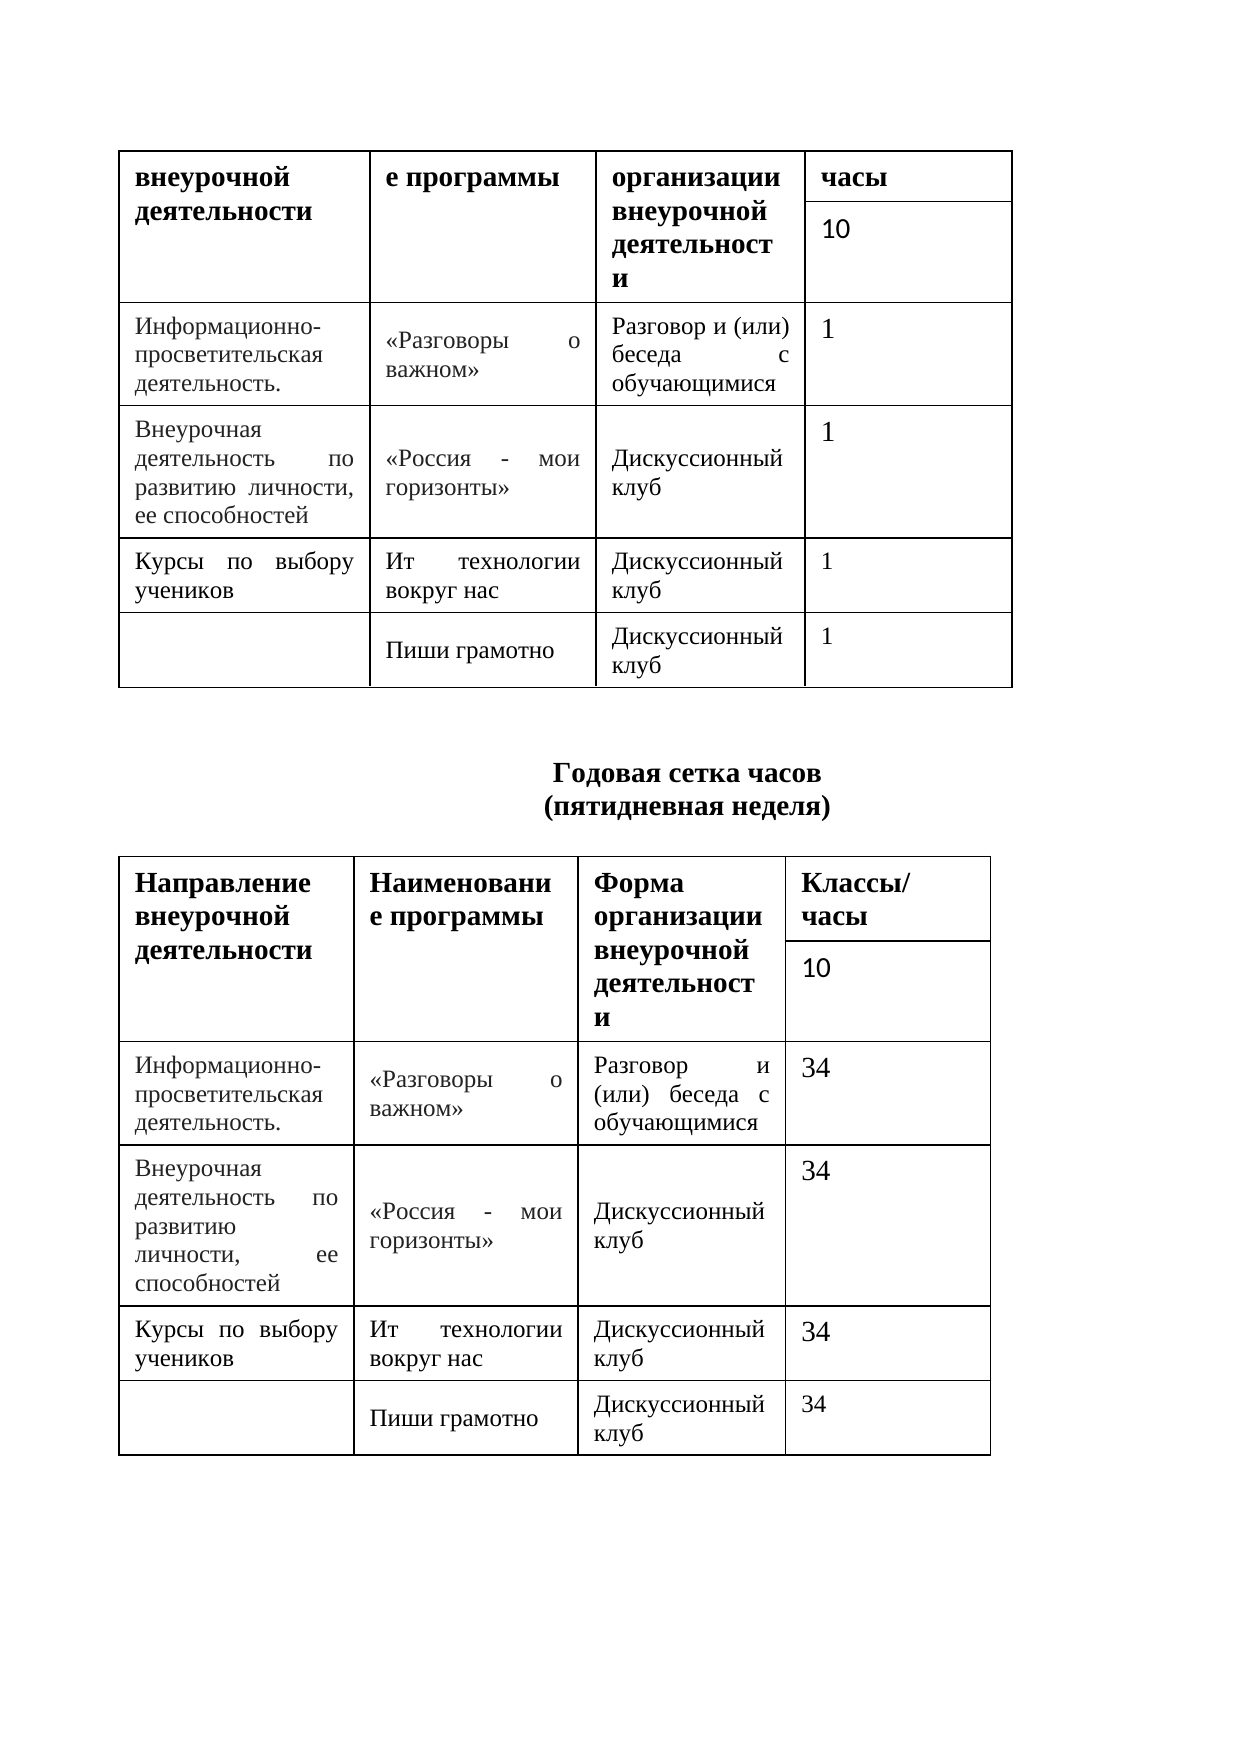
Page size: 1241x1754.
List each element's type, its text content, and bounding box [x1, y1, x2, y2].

table_cell «Разговоры о важном» [355, 1042, 577, 1144]
table_header Наименование программы [355, 857, 577, 1041]
table_header Форма организации внеурочной деятельности [579, 857, 785, 1041]
table_cell Внеурочная деятельность по развитию личности, ее способностей [120, 1146, 353, 1305]
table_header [371, 152, 595, 301]
table_cell Информационно-просветительская деятельность. [120, 1042, 353, 1144]
table_cell [120, 1381, 353, 1454]
table_cell 34 [786, 1042, 990, 1144]
table_header Классы/часы [806, 152, 1011, 201]
table_cell 1 [806, 406, 1011, 537]
table_cell Ит технологии вокруг нас [371, 539, 595, 612]
table_cell 10 [786, 942, 990, 1041]
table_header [120, 152, 369, 301]
table_cell Курсы по выбору учеников [120, 1307, 353, 1379]
table_cell Внеурочная деятельность по развитию личности, ее способностей [120, 406, 369, 537]
table_cell Дискуссионный клуб [597, 406, 804, 537]
table_header Классы/часы [786, 857, 990, 940]
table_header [597, 152, 804, 301]
table_cell «Россия - мои горизонты» [371, 406, 595, 537]
table_cell Информационно-просветительская деятельность. [120, 303, 369, 405]
table_cell Дискуссионный клуб [597, 539, 804, 612]
table_header Направление внеурочной деятельности [120, 857, 353, 1041]
table_cell 34 [786, 1381, 990, 1454]
table_cell 10 [806, 202, 1011, 301]
table_cell Дискуссионный клуб [597, 613, 804, 686]
table_cell Дискуссионный клуб [579, 1307, 785, 1379]
table_cell 1 [806, 613, 1011, 686]
table_cell Дискуссионный клуб [579, 1146, 785, 1305]
table_cell 34 [786, 1146, 990, 1305]
table_cell Ит технологии вокруг нас [355, 1307, 577, 1379]
table_cell 34 [786, 1307, 990, 1379]
table_cell Пиши грамотно [355, 1381, 577, 1454]
table_cell Курсы по выбору учеников [120, 539, 369, 612]
table_cell «Разговоры о важном» [371, 303, 595, 405]
table_cell Дискуссионный клуб [579, 1381, 785, 1454]
table_cell Пиши грамотно [371, 613, 595, 686]
table_cell 1 [806, 539, 1011, 612]
table_cell Разговор и (или) беседа с обучающимися [579, 1042, 785, 1144]
list (пятидневная неделя) [193, 788, 1181, 822]
list Годовая сетка часов [193, 755, 1181, 788]
table_cell Разговор и (или) беседа с обучающимися [597, 303, 804, 405]
table_cell 1 [806, 303, 1011, 405]
table_cell [120, 613, 369, 686]
table_cell «Россия - мои горизонты» [355, 1146, 577, 1305]
